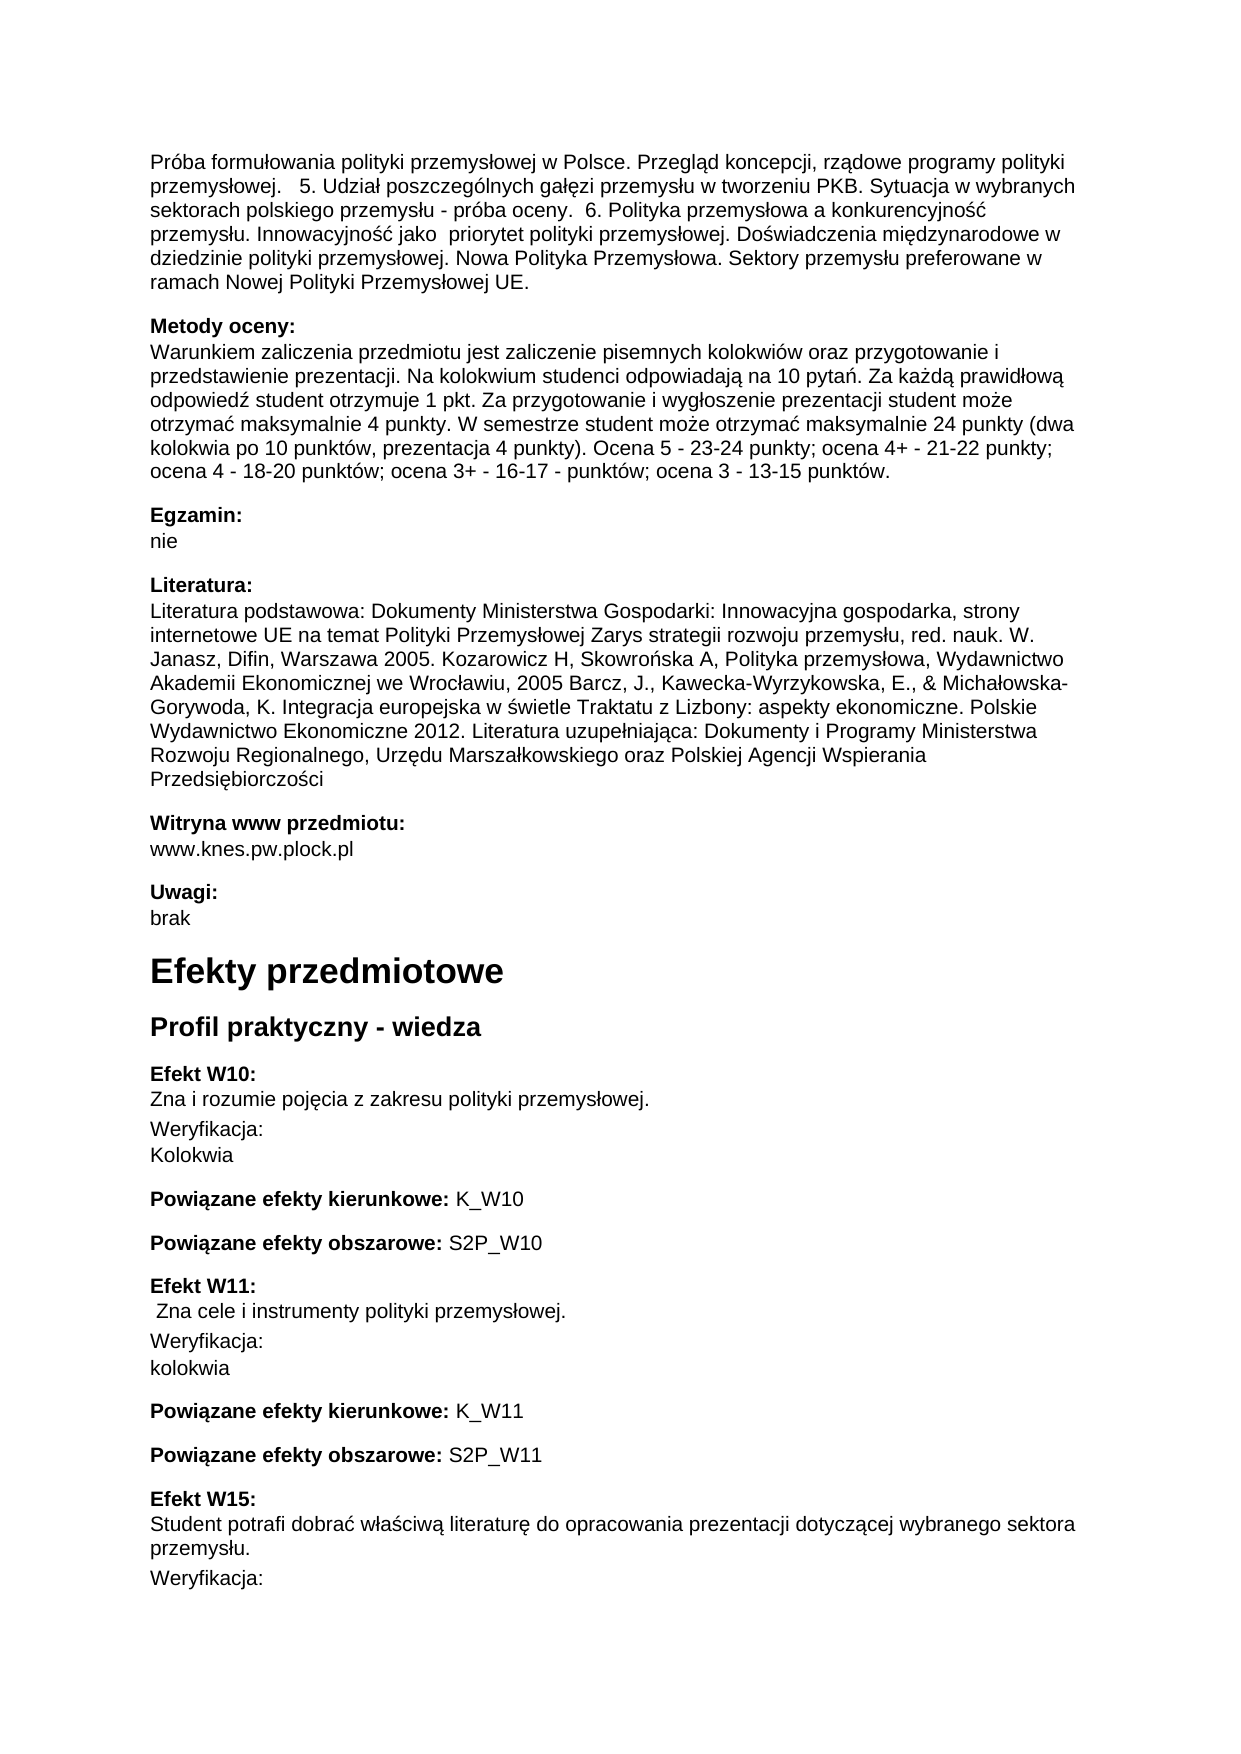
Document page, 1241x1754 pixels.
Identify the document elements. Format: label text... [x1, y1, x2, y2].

text Powiązane efekty kierunkowe: K_W11 [150, 1399, 1090, 1423]
text kolokwia [150, 1355, 1090, 1379]
subtitle Profil praktyczny - wiedza [150, 1011, 1090, 1042]
text Zna cele i instrumenty polityki przemysłowej. [150, 1299, 1090, 1323]
text Powiązane efekty kierunkowe: K_W10 [150, 1187, 1090, 1211]
text Powiązane efekty obszarowe: S2P_W10 [150, 1230, 1090, 1254]
text Efekt W10: [150, 1062, 1090, 1086]
text Metody oceny: [150, 313, 1090, 337]
text Powiązane efekty obszarowe: S2P_W11 [150, 1443, 1090, 1467]
subtitle Efekty przedmiotowe [150, 950, 1090, 991]
text nie [150, 529, 1090, 553]
text Weryfikacja: [150, 1117, 1090, 1141]
text Literatura: [150, 573, 1090, 597]
text Zna i rozumie pojęcia z zakresu polityki przemysłowej. [150, 1087, 1090, 1111]
text Egzamin: [150, 503, 1090, 527]
text Weryfikacja: [150, 1566, 1090, 1590]
text Efekt W11: [150, 1274, 1090, 1298]
text Efekt W15: [150, 1487, 1090, 1511]
text Witryna www przedmiotu: [150, 810, 1090, 834]
text Uwagi: [150, 880, 1090, 904]
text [150, 150, 1090, 294]
text Student potrafi dobrać właściwą literaturę do opracowania prezentacji dotyczącej wybranego sektora przemysłu. [150, 1512, 1090, 1559]
text Weryfikacja: [150, 1329, 1090, 1353]
text brak [150, 906, 1090, 930]
text Literatura podstawowa: Dokumenty Ministerstwa Gospodarki: Innowacyjna gospodarka, strony internetowe UE na temat Polityki Przemysłowej Zarys strategii rozwoju przemysłu, red. nauk. W. Janasz, Difin, Warszawa 2005. Kozarowicz H, Skowrońska A, Polityka przemysłowa, Wydawnictwo Akademii Ekonomicznej we Wrocławiu, 2005 Barcz, J., Kawecka-Wyrzykowska, E., & Michałowska-Gorywoda, K. Integracja europejska w świetle Traktatu z Lizbony: aspekty ekonomiczne. Polskie Wydawnictwo Ekonomiczne 2012. Literatura uzupełniająca: Dokumenty i Programy Ministerstwa Rozwoju Regionalnego, Urzędu Marszałkowskiego oraz Polskiej Agencji Wspierania Przedsiębiorczości [150, 599, 1090, 791]
text Warunkiem zaliczenia przedmiotu jest zaliczenie pisemnych kolokwiów oraz przygotowanie i przedstawienie prezentacji. Na kolokwium studenci odpowiadają na 10 pytań. Za każdą prawidłową odpowiedź student otrzymuje 1 pkt. Za przygotowanie i wygłoszenie prezentacji student może otrzymać maksymalnie 4 punkty. W semestrze student może otrzymać maksymalnie 24 punkty (dwa kolokwia po 10 punktów, prezentacja 4 punkty). Ocena 5 - 23-24 punkty; ocena 4+ - 21-22 punkty; ocena 4 - 18-20 punktów; ocena 3+ - 16-17 - punktów; ocena 3 - 13-15 punktów. [150, 339, 1090, 483]
text www.knes.pw.plock.pl [150, 836, 1090, 860]
text Kolokwia [150, 1143, 1090, 1167]
